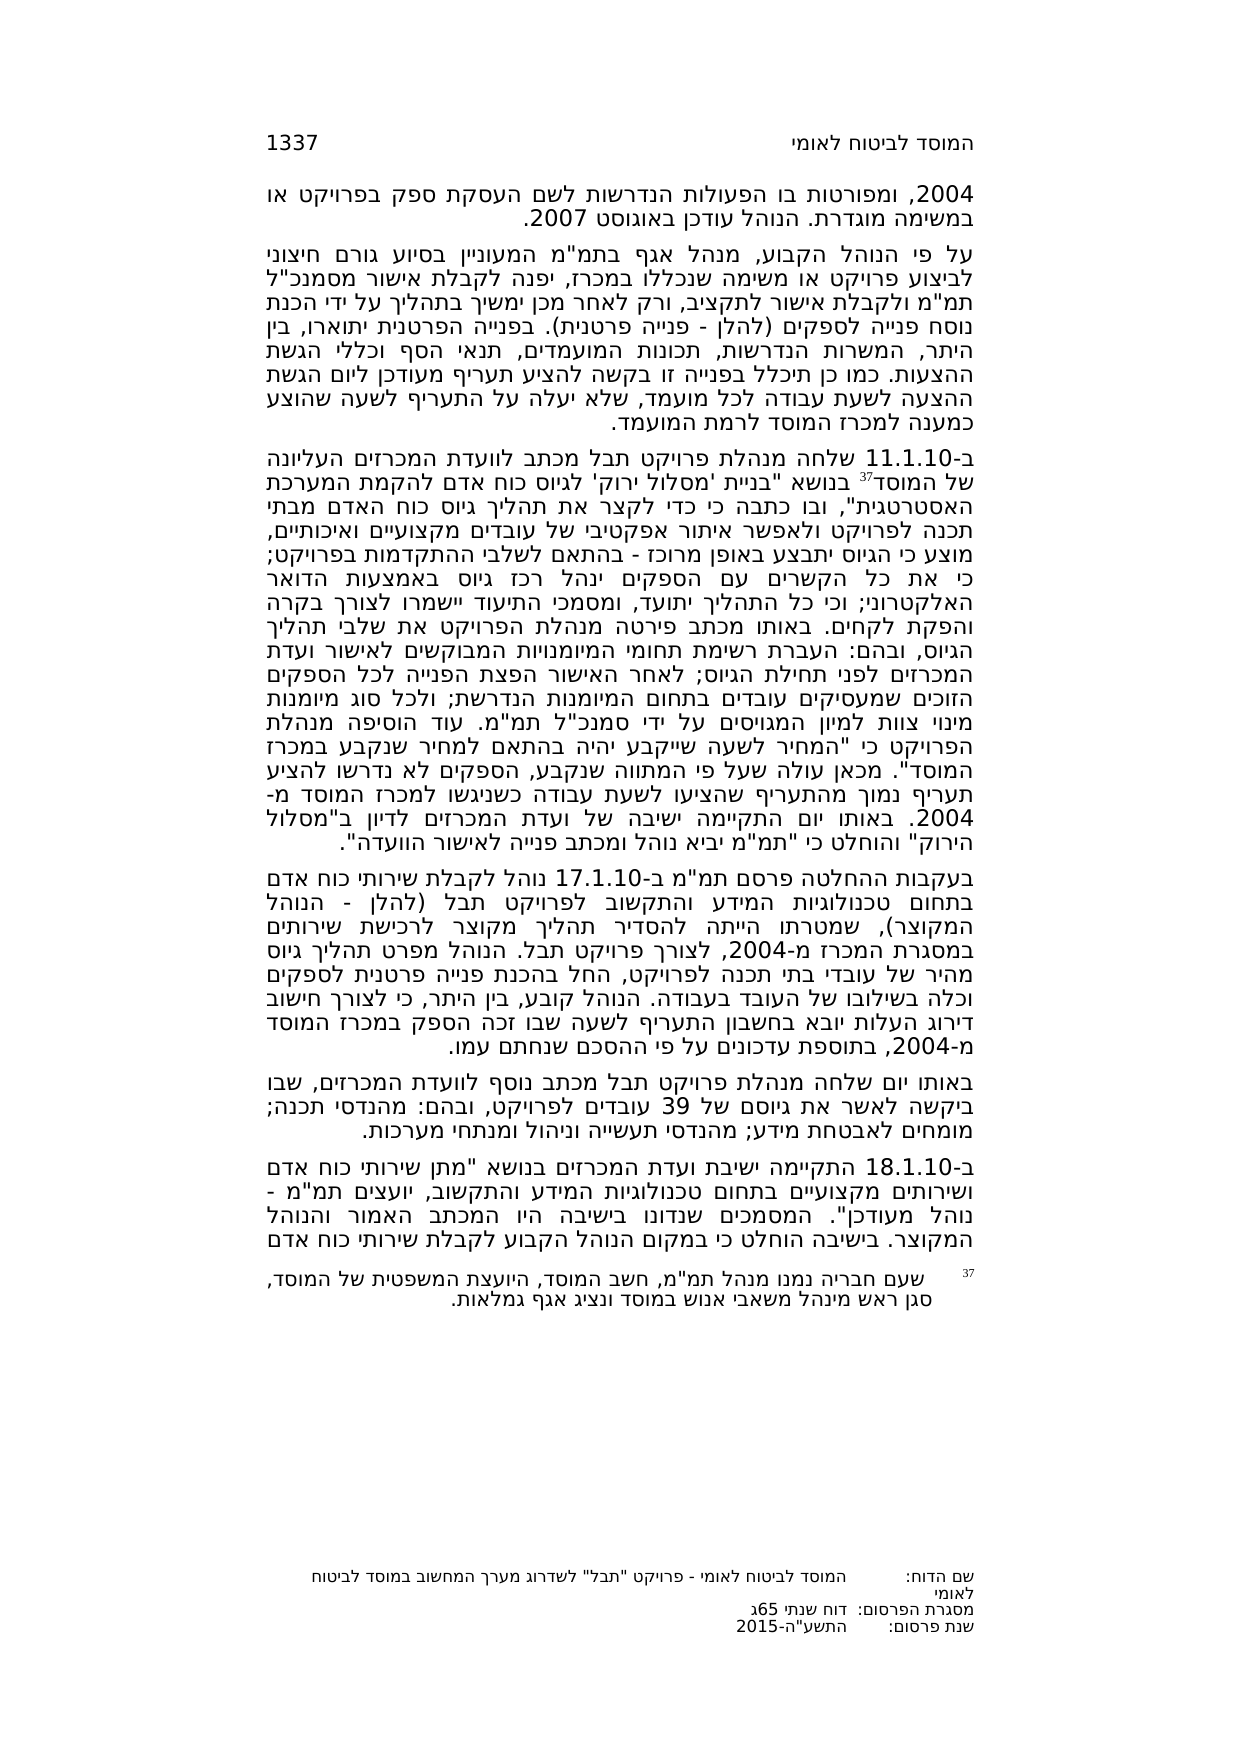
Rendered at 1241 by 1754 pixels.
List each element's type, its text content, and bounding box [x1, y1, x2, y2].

text באותו יום שלחה מנהלת פרויקט תבל מכתב נוסף לוועדת המכרזים, שבו ביקשה לאשר את גיוסם של 39 עובדים לפרויקט, ובהם: מהנדסי תכנה; מומחים לאבטחת מידע; מהנדסי תעשייה וניהול ומנתחי מערכות. [266, 1072, 974, 1143]
text באותה עת פרסם המוסד נוהל לקבלת שירותי כוח אדם ושירותים מקצועיים בתחום טכנולוגיות המידע והתקשוב (להלן - הנוהל הקבוע), שמטרתו להסדיר תהליך של קבלת שירותים במסגרת מכרז המוסד מ-2004, ומפורטות בו הפעולות הנדרשות לשם העסקת ספק בפרויקט או במשימה מוגדרת. הנוהל עודכן באוגוסט 2007. [266, 183, 974, 231]
text ב-11.1.10 שלחה מנהלת פרויקט תבל מכתב לוועדת המכרזים העליונה של המוסד בנושא "בניית 'מסלול ירוק' לגיוס כוח אדם להקמת המערכת האסטרטגית", ובו כתבה כי כדי לקצר את תהליך גיוס כוח האדם מבתי תכנה לפרויקט ולאפשר איתור אפקטיבי של עובדים מקצועיים ואיכותיים, מוצע כי הגיוס יתבצע באופן מרוכז - בהתאם לשלבי ההתקדמות בפרויקט; כי את כל הקשרים עם הספקים ינהל רכז גיוס באמצעות הדואר האלקטרוני; וכי כל התהליך יתועד, ומסמכי התיעוד יישמרו לצורך בקרה והפקת לקחים. באותו מכתב פירטה מנהלת הפרויקט את שלבי תהליך הגיוס, ובהם: העברת רשימת תחומי המיומנויות המבוקשים לאישור ועדת המכרזים לפני תחילת הגיוס; לאחר האישור הפצת הפנייה לכל הספקים הזוכים שמעסיקים עובדים בתחום המיומנות הנדרשת; ולכל סוג מיומנות מינוי צוות למיון המגויסים על ידי סמנכ"ל תמ"מ. עוד הוסיפה מנהלת הפרויקט כי "המחיר לשעה שייקבע יהיה בהתאם למחיר שנקבע במכרז המוסד". מכאן עולה שעל פי המתווה שנקבע, הספקים לא נדרשו להציע תעריף נמוך מהתעריף שהציעו לשעת עבודה כשניגשו למכרז המוסד מ-2004. באותו יום התקיימה ישיבה של ועדת המכרזים לדיון ב"מסלול הירוק" והוחלט כי "תמ"מ יביא נוהל ומכתב פנייה לאישור הוועדה". [266, 448, 974, 855]
text על פי הנוהל הקבוע, מנהל אגף בתמ"מ המעוניין בסיוע גורם חיצוני לביצוע פרויקט או משימה שנכללו במכרז, יפנה לקבלת אישור מסמנכ"ל תמ"מ ולקבלת אישור לתקציב, ורק לאחר מכן ימשיך בתהליך על ידי הכנת נוסח פנייה לספקים (להלן - פנייה פרטנית). בפנייה הפרטנית יתוארו, בין היתר, המשרות הנדרשות, תכונות המועמדים, תנאי הסף וכללי הגשת ההצעות. כמו כן תיכלל בפנייה זו בקשה להציע תעריף מעודכן ליום הגשת ההצעה לשעת עבודה לכל מועמד, שלא יעלה על התעריף לשעה שהוצע כמענה למכרז המוסד לרמת המועמד. [266, 243, 974, 435]
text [266, 1156, 974, 1252]
text בעקבות ההחלטה פרסם תמ"מ ב-17.1.10 נוהל לקבלת שירותי כוח אדם בתחום טכנולוגיות המידע והתקשוב לפרויקט תבל (להלן - הנוהל המקוצר), שמטרתו הייתה להסדיר תהליך מקוצר לרכישת שירותים במסגרת המכרז מ-2004, לצורך פרויקט תבל. הנוהל מפרט תהליך גיוס מהיר של עובדי בתי תכנה לפרויקט, החל בהכנת פנייה פרטנית לספקים וכלה בשילובו של העובד בעבודה. הנוהל קובע, בין היתר, כי לצורך חישוב דירוג העלות יובא בחשבון התעריף לשעה שבו זכה הספק במכרז המוסד מ-2004, בתוספת עדכונים על פי ההסכם שנחתם עמו. [266, 867, 974, 1059]
